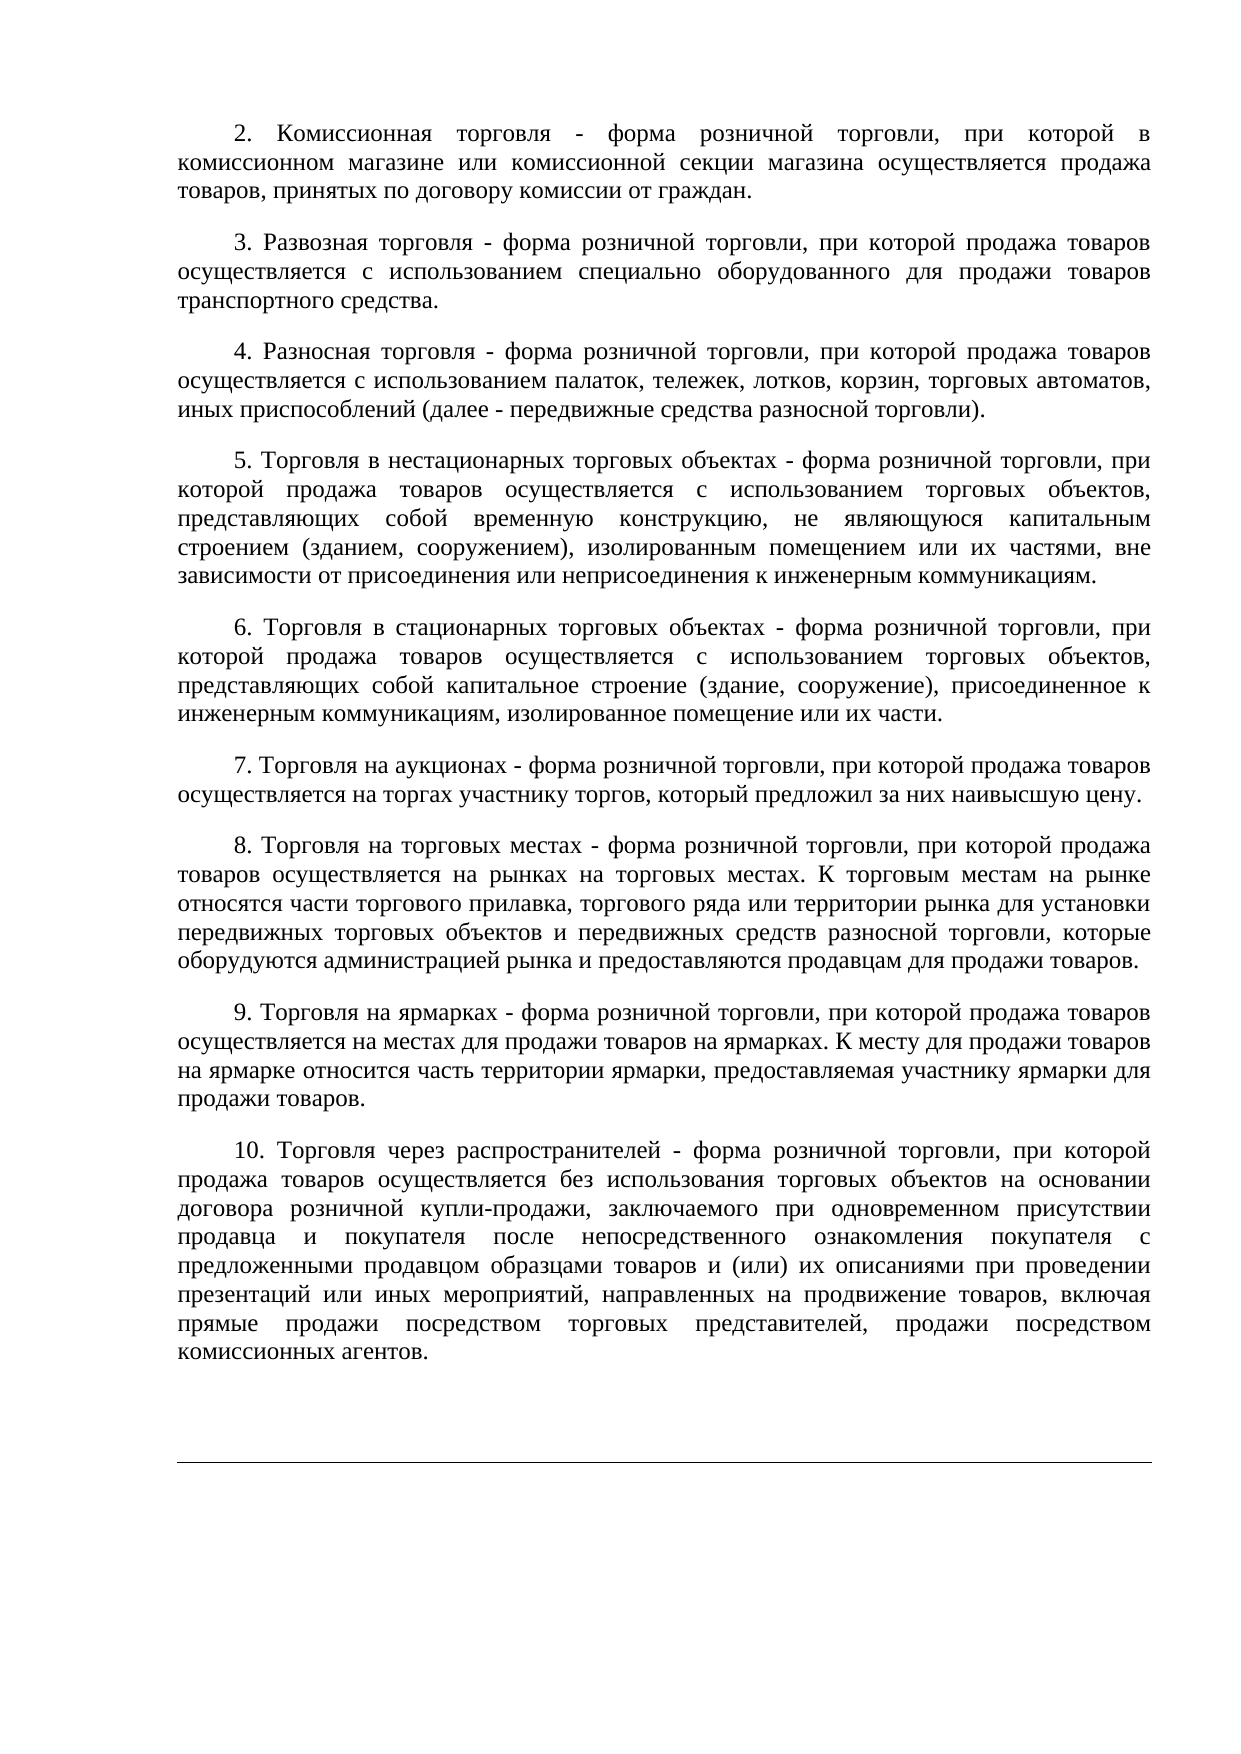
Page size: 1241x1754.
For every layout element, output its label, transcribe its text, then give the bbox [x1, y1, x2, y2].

text 2. Комиссионная торговля - форма розничной торговли, при которой в комиссионном магазине или комиссионной секции магазина осуществляется продажа товаров, принятых по договору комиссии от граждан. [177, 118, 1152, 204]
text 8. Торговля на торговых местах - форма розничной торговли, при которой продажа товаров осуществляется на рынках на торговых местах. К торговым местам на рынке относятся части торгового прилавка, торгового ряда или территории рынка для установки передвижных торговых объектов и передвижных средств разносной торговли, которые оборудуются администрацией рынка и предоставляются продавцам для продажи товаров. [177, 831, 1152, 974]
text 4. Разносная торговля - форма розничной торговли, при которой продажа товаров осуществляется с использованием палаток, тележек, лотков, корзин, торговых автоматов, иных приспособлений (далее - передвижные средства разносной торговли). [177, 336, 1152, 423]
text 10. Торговля через распространителей - форма розничной торговли, при которой продажа товаров осуществляется без использования торговых объектов на основании договора розничной купли-продажи, заключаемого при одновременном присутствии продавца и покупателя после непосредственного ознакомления покупателя с предложенными продавцом образцами товаров и (или) их описаниями при проведении презентаций или иных мероприятий, направленных на продвижение товаров, включая прямые продажи посредством торговых представителей, продажи посредством комиссионных агентов. [177, 1135, 1152, 1365]
text 7. Торговля на аукционах - форма розничной торговли, при которой продажа товаров осуществляется на торгах участнику торгов, который предложил за них наивысшую цену. [177, 750, 1152, 808]
text 3. Развозная торговля - форма розничной торговли, при которой продажа товаров осуществляется с использованием специально оборудованного для продажи товаров транспортного средства. [177, 227, 1152, 313]
text 5. Торговля в нестационарных торговых объектах - форма розничной торговли, при которой продажа товаров осуществляется с использованием торговых объектов, представляющих собой временную конструкцию, не являющуюся капитальным строением (зданием, сооружением), изолированным помещением или их частями, вне зависимости от присоединения или неприсоединения к инженерным коммуникациям. [177, 446, 1152, 589]
text 6. Торговля в стационарных торговых объектах - форма розничной торговли, при которой продажа товаров осуществляется с использованием торговых объектов, представляющих собой капитальное строение (здание, сооружение), присоединенное к инженерным коммуникациям, изолированное помещение или их части. [177, 612, 1152, 727]
text 9. Торговля на ярмарках - форма розничной торговли, при которой продажа товаров осуществляется на местах для продажи товаров на ярмарках. К месту для продажи товаров на ярмарке относится часть территории ярмарки, предоставляемая участнику ярмарки для продажи товаров. [177, 997, 1152, 1112]
